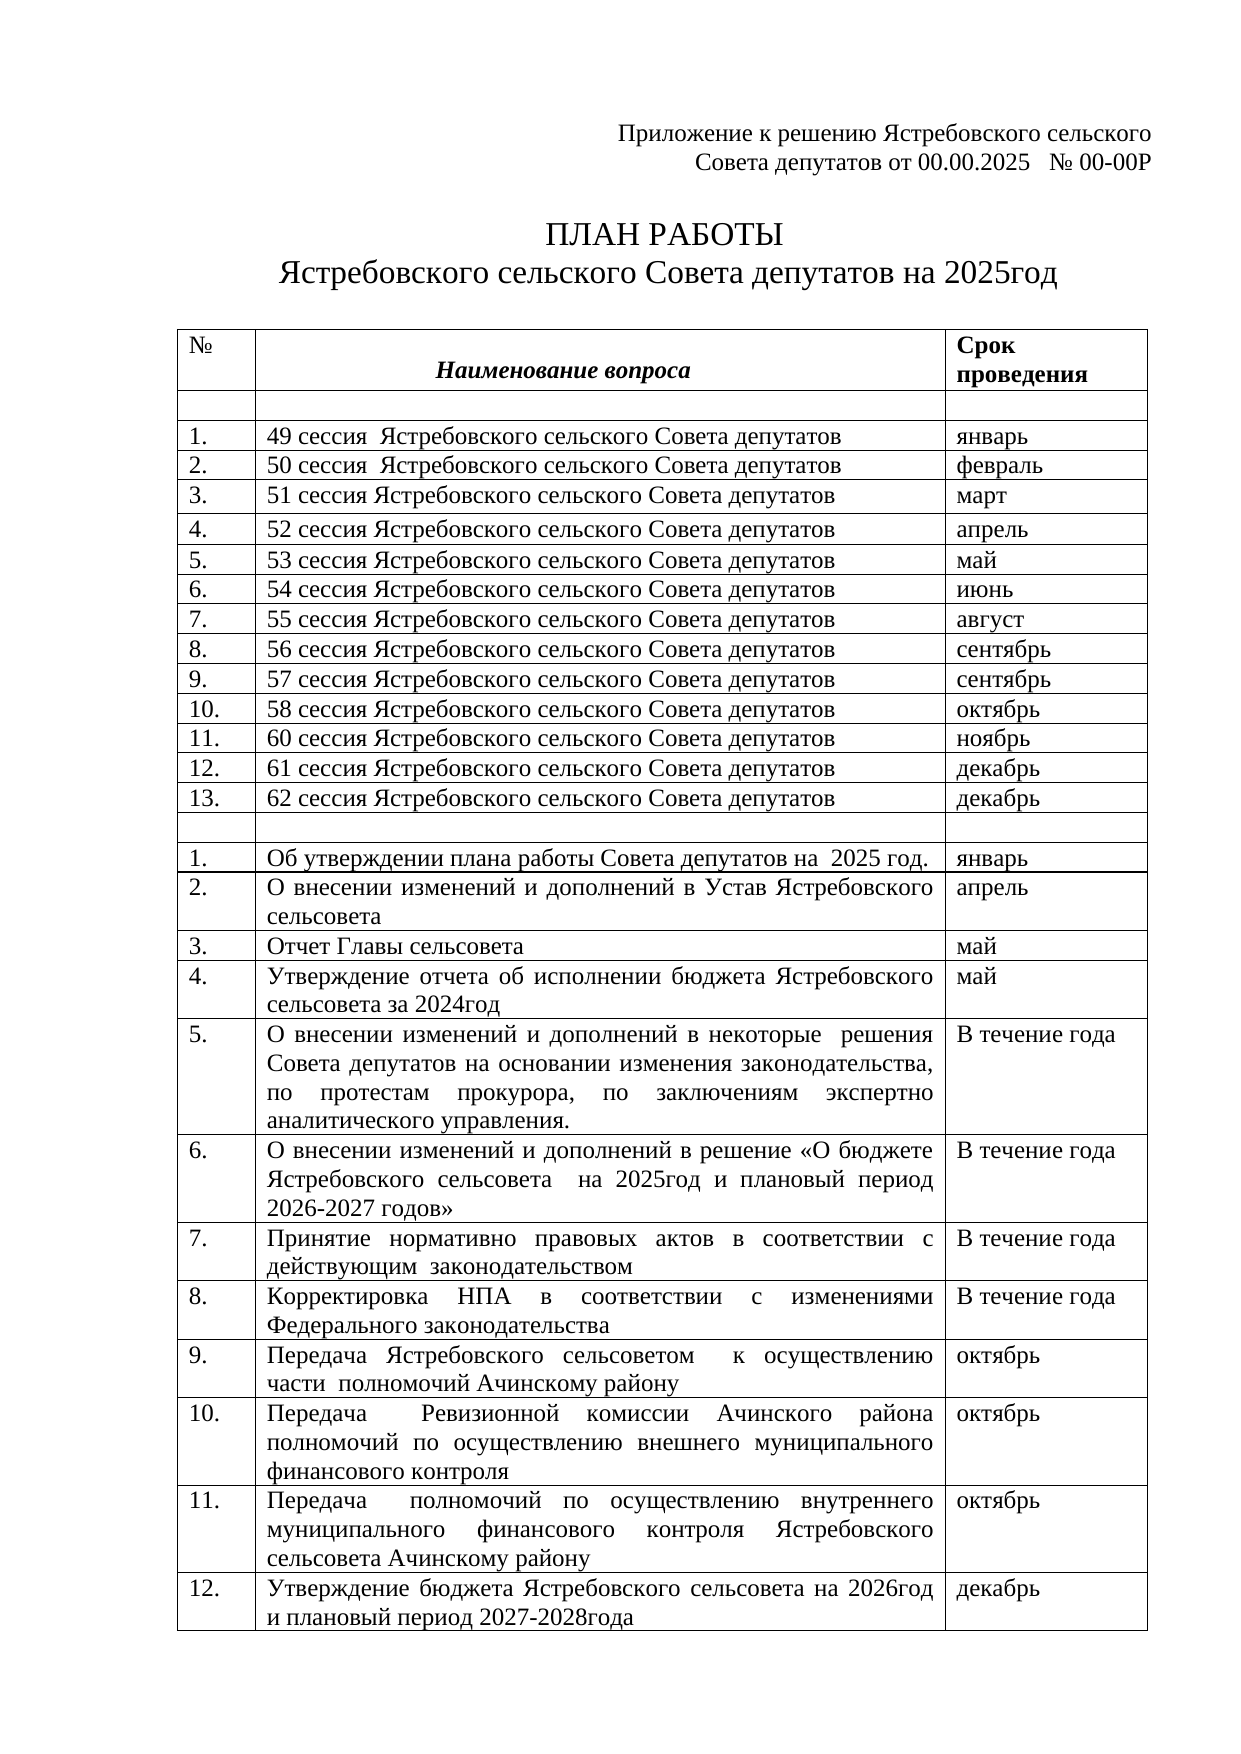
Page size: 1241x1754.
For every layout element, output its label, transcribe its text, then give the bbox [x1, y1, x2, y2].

table_cell 61 сессия Ястребовского сельского Совета депутатов [256, 753, 945, 782]
text Совета депутатов от 00.00.2025 № 00-00Р [177, 147, 1152, 176]
table_cell 1. [178, 843, 255, 871]
table_cell январь [946, 843, 1147, 871]
table_cell Утверждение отчета об исполнении бюджета Ястребовского сельсовета за 2024год [256, 961, 945, 1018]
table_cell Принятие нормативно правовых актов в соответствии с действующим законодательством [256, 1223, 945, 1280]
table_cell сентябрь [946, 634, 1147, 663]
table_cell 7. [178, 604, 255, 633]
table_cell ноябрь [946, 724, 1147, 752]
table_cell 11. [178, 1486, 255, 1572]
table_cell апрель [946, 873, 1147, 930]
table_cell 1. [178, 421, 255, 449]
table_cell 53 сессия Ястребовского сельского Совета депутатов [256, 545, 945, 573]
text ПЛАН РАБОТЫ [177, 214, 1152, 252]
table_cell Передача полномочий по осуществлению внутреннего муниципального финансового контроля Ястребовского сельсовета Ачинскому району [256, 1486, 945, 1572]
table_cell март [946, 480, 1147, 513]
table_cell сентябрь [946, 664, 1147, 693]
table_cell 56 сессия Ястребовского сельского Совета депутатов [256, 634, 945, 663]
table_cell 7. [178, 1223, 255, 1280]
table_cell В течение года [946, 1281, 1147, 1339]
table_cell октябрь [946, 1486, 1147, 1572]
table_cell 50 сессия Ястребовского сельского Совета депутатов [256, 451, 945, 479]
table_cell январь [946, 421, 1147, 449]
table_cell май [946, 961, 1147, 1018]
table_cell апрель [946, 514, 1147, 544]
table_cell 11. [178, 724, 255, 752]
table_cell Передача Ястребовского сельсоветом к осуществлению части полномочий Ачинскому району [256, 1340, 945, 1397]
table_cell [946, 391, 1147, 420]
table_cell май [946, 545, 1147, 573]
table_cell Корректировка НПА в соответствии с изменениями Федерального законодательства [256, 1281, 945, 1339]
table_cell 51 сессия Ястребовского сельского Совета депутатов [256, 480, 945, 513]
table_cell 2. [178, 873, 255, 930]
table_cell декабрь [946, 783, 1147, 812]
table_cell Передача Ревизионной комиссии Ачинского района полномочий по осуществлению внешнего муниципального финансового контроля [256, 1398, 945, 1484]
table_cell октябрь [946, 1340, 1147, 1397]
table_cell О внесении изменений и дополнений в Устав Ястребовского сельсовета [256, 873, 945, 930]
table_cell 62 сессия Ястребовского сельского Совета депутатов [256, 783, 945, 812]
table_cell [256, 391, 945, 420]
table_cell 6. [178, 1135, 255, 1222]
table_cell 58 сессия Ястребовского сельского Совета депутатов [256, 694, 945, 722]
table_cell 10. [178, 694, 255, 722]
table_cell 8. [178, 634, 255, 663]
table_cell 6. [178, 575, 255, 603]
text Ястребовского сельского Совета депутатов на 2025год [177, 252, 1152, 291]
table_cell В течение года [946, 1019, 1147, 1134]
table_cell 3. [178, 931, 255, 960]
table_cell 8. [178, 1281, 255, 1339]
table_cell 3. [178, 480, 255, 513]
table_cell 54 сессия Ястребовского сельского Совета депутатов [256, 575, 945, 603]
table_cell 5. [178, 545, 255, 573]
table_cell февраль [946, 451, 1147, 479]
table_cell 49 сессия Ястребовского сельского Совета депутатов [256, 421, 945, 449]
table_header Срок проведения [946, 330, 1147, 390]
table_cell 57 сессия Ястребовского сельского Совета депутатов [256, 664, 945, 693]
table_cell Об утверждении плана работы Совета депутатов на 2025 год. [256, 843, 945, 871]
table_cell 13. [178, 783, 255, 812]
table_cell 12. [178, 753, 255, 782]
table_cell 5. [178, 1019, 255, 1134]
table_cell 60 сессия Ястребовского сельского Совета депутатов [256, 724, 945, 752]
text Приложение к решению Ястребовского сельского [177, 118, 1152, 147]
table_cell 9. [178, 664, 255, 693]
table_cell [178, 813, 255, 842]
table_cell декабрь [946, 1573, 1147, 1630]
table_header № [178, 330, 255, 390]
table_cell [946, 813, 1147, 842]
table_cell 9. [178, 1340, 255, 1397]
table_cell 12. [178, 1573, 255, 1630]
table_cell декабрь [946, 753, 1147, 782]
table_cell октябрь [946, 694, 1147, 722]
table_cell 52 сессия Ястребовского сельского Совета депутатов [256, 514, 945, 544]
table_cell Отчет Главы сельсовета [256, 931, 945, 960]
table_cell октябрь [946, 1398, 1147, 1484]
table_cell 55 сессия Ястребовского сельского Совета депутатов [256, 604, 945, 633]
table_cell июнь [946, 575, 1147, 603]
table_cell 4. [178, 961, 255, 1018]
table_cell В течение года [946, 1135, 1147, 1222]
table_cell 4. [178, 514, 255, 544]
table_header Наименование вопроса [256, 330, 945, 390]
table_cell [178, 391, 255, 420]
table_cell 2. [178, 451, 255, 479]
table_cell август [946, 604, 1147, 633]
table_cell 10. [178, 1398, 255, 1484]
table_cell В течение года [946, 1223, 1147, 1280]
table_cell О внесении изменений и дополнений в решение «О бюджете Ястребовского сельсовета на 2025год и плановый период 2026-2027 годов» [256, 1135, 945, 1222]
table_cell май [946, 931, 1147, 960]
table_cell О внесении изменений и дополнений в некоторые решения Совета депутатов на основании изменения законодательства, по протестам прокурора, по заключениям экспертно аналитического управления. [256, 1019, 945, 1134]
table_cell Утверждение бюджета Ястребовского сельсовета на 2026год и плановый период 2027-2028года [256, 1573, 945, 1630]
table_cell [256, 813, 945, 842]
